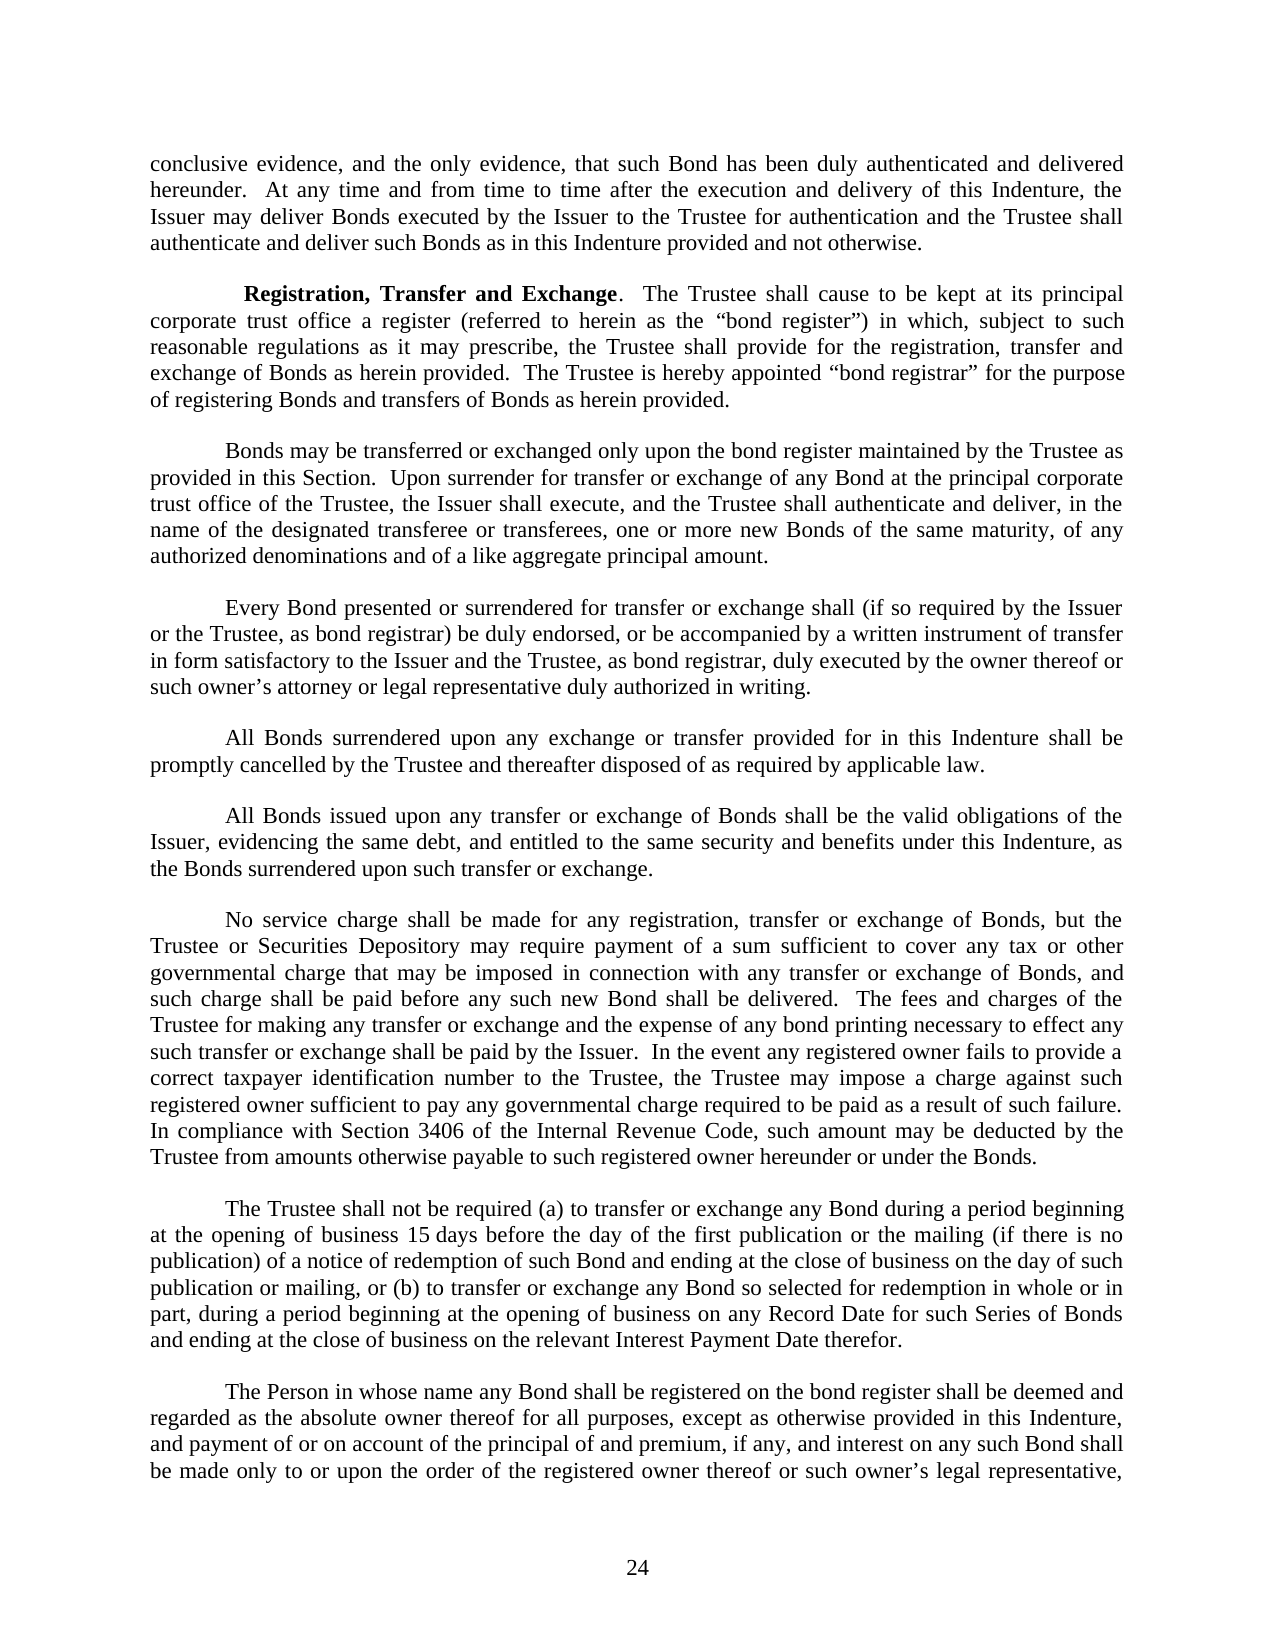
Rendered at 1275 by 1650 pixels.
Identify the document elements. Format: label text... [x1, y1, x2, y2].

text The Trustee shall not be required (a) to transfer or exchange any Bond during a period beginning at the opening of business 15 days before the day of the first publication or the mailing (if there is no publication) of a notice of redemption of such Bond and ending at the close of business on the day of such publication or mailing, or (b) to transfer or exchange any Bond so selected for redemption in whole or in part, during a period beginning at the opening of business on any Record Date for such Series of Bonds and ending at the close of business on the relevant Interest Payment Date therefor. [150, 1195, 1125, 1353]
text Every Bond presented or surrendered for transfer or exchange shall (if so required by the Issuer or the Trustee, as bond registrar) be duly endorsed, or be accompanied by a written instrument of transfer in form satisfactory to the Issuer and the Trustee, as bond registrar, duly executed by the owner thereof or such owner’s attorney or legal representative duly authorized in writing. [150, 594, 1125, 699]
text All Bonds issued upon any transfer or exchange of Bonds shall be the valid obligations of the Issuer, evidencing the same debt, and entitled to the same security and benefits under this Indenture, as the Bonds surrendered upon such transfer or exchange. [150, 802, 1125, 881]
text Bonds may be transferred or exchanged only upon the bond register maintained by the Trustee as provided in this Section. Upon surrender for transfer or exchange of any Bond at the principal corporate trust office of the Trustee, the Issuer shall execute, and the Trustee shall authenticate and deliver, in the name of the designated transferee or transferees, one or more new Bonds of the same maturity, of any authorized denominations and of a like aggregate principal amount. [150, 437, 1125, 569]
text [150, 150, 1125, 255]
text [150, 1378, 1125, 1483]
text No service charge shall be made for any registration, transfer or exchange of Bonds, but the Trustee or Securities Depository may require payment of a sum sufficient to cover any tax or other governmental charge that may be imposed in connection with any transfer or exchange of Bonds, and such charge shall be paid before any such new Bond shall be delivered. The fees and charges of the Trustee for making any transfer or exchange and the expense of any bond printing necessary to effect any such transfer or exchange shall be paid by the Issuer. In the event any registered owner fails to provide a correct taxpayer identification number to the Trustee, the Trustee may impose a charge against such registered owner sufficient to pay any governmental charge required to be paid as a result of such failure. In compliance with Section 3406 of the Internal Revenue Code, such amount may be deducted by the Trustee from amounts otherwise payable to such registered owner hereunder or under the Bonds. [150, 906, 1125, 1170]
list Registration, Transfer and Exchange. The Trustee shall cause to be kept at its principal corporate trust office a register (referred to herein as the “bond register”) in which, subject to such reasonable regulations as it may prescribe, the Trustee shall provide for the registration, transfer and exchange of Bonds as herein provided. The Trustee is hereby appointed “bond registrar” for the purpose of registering Bonds and transfers of Bonds as herein provided. [150, 280, 1125, 412]
text All Bonds surrendered upon any exchange or transfer provided for in this Indenture shall be promptly cancelled by the Trustee and thereafter disposed of as required by applicable law. [150, 724, 1125, 777]
